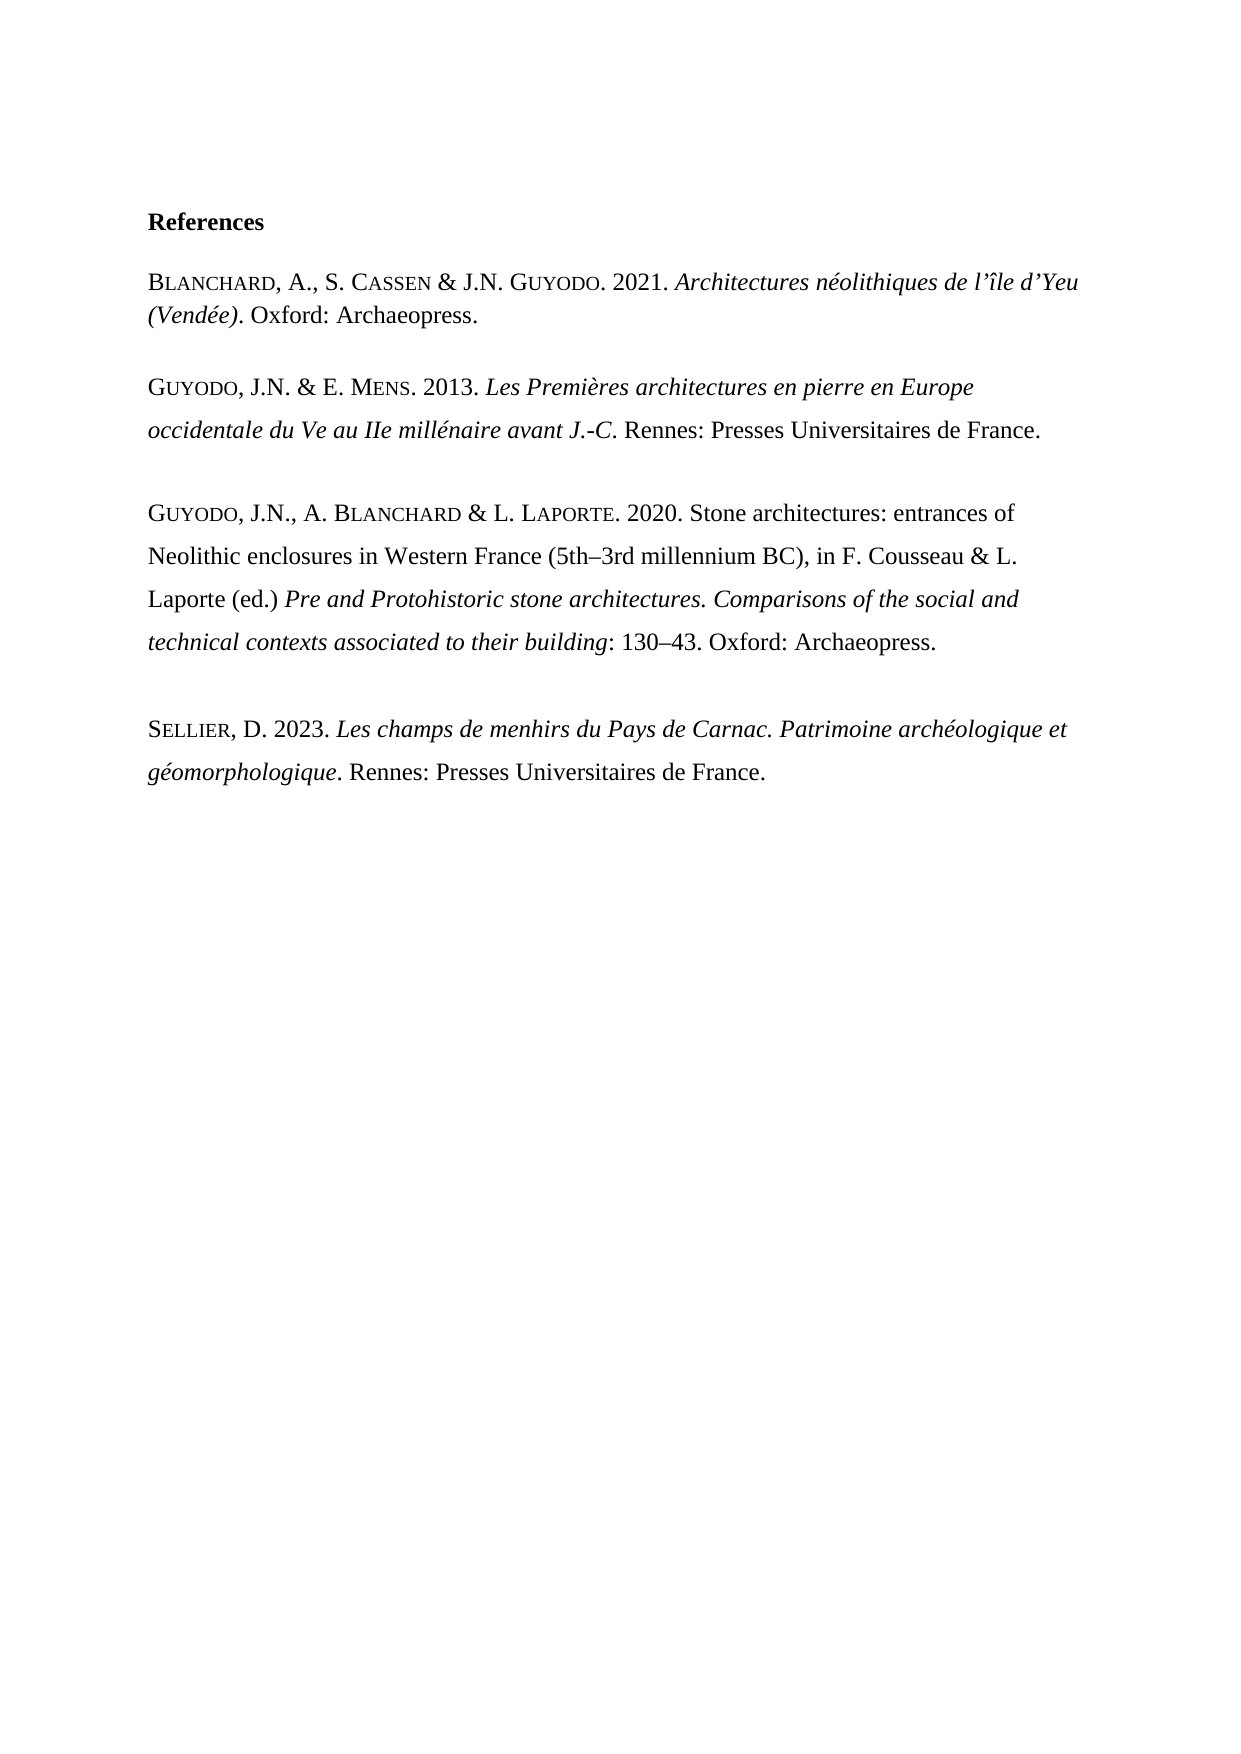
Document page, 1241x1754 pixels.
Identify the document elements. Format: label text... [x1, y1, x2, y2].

text Guyodo, J.N., A. Blanchard & L. Laporte. 2020. Stone architectures: entrances of Neolithic enclosures in Western France (5th–3rd millennium BC), in F. Cousseau & L. Laporte (ed.) Pre and Protohistoric stone architectures. Comparisons of the social and technical contexts associated to their building: 130–43. Oxford: Archaeopress. [148, 498, 1093, 656]
text Blanchard, A., S. Cassen & J.N. Guyodo. 2021. Architectures néolithiques de l’île d’Yeu (Vendée). Oxford: Archaeopress. [148, 267, 1093, 329]
text Guyodo, J.N. & E. Mens. 2013. Les Premières architectures en pierre en Europe occidentale du Ve au IIe millénaire avant J.-C. Rennes: Presses Universitaires de France. [148, 372, 1093, 444]
text Sellier, D. 2023. Les champs de menhirs du Pays de Carnac. Patrimoine archéologique et géomorphologique. Rennes: Presses Universitaires de France. [148, 714, 1093, 786]
text References [148, 207, 1093, 236]
